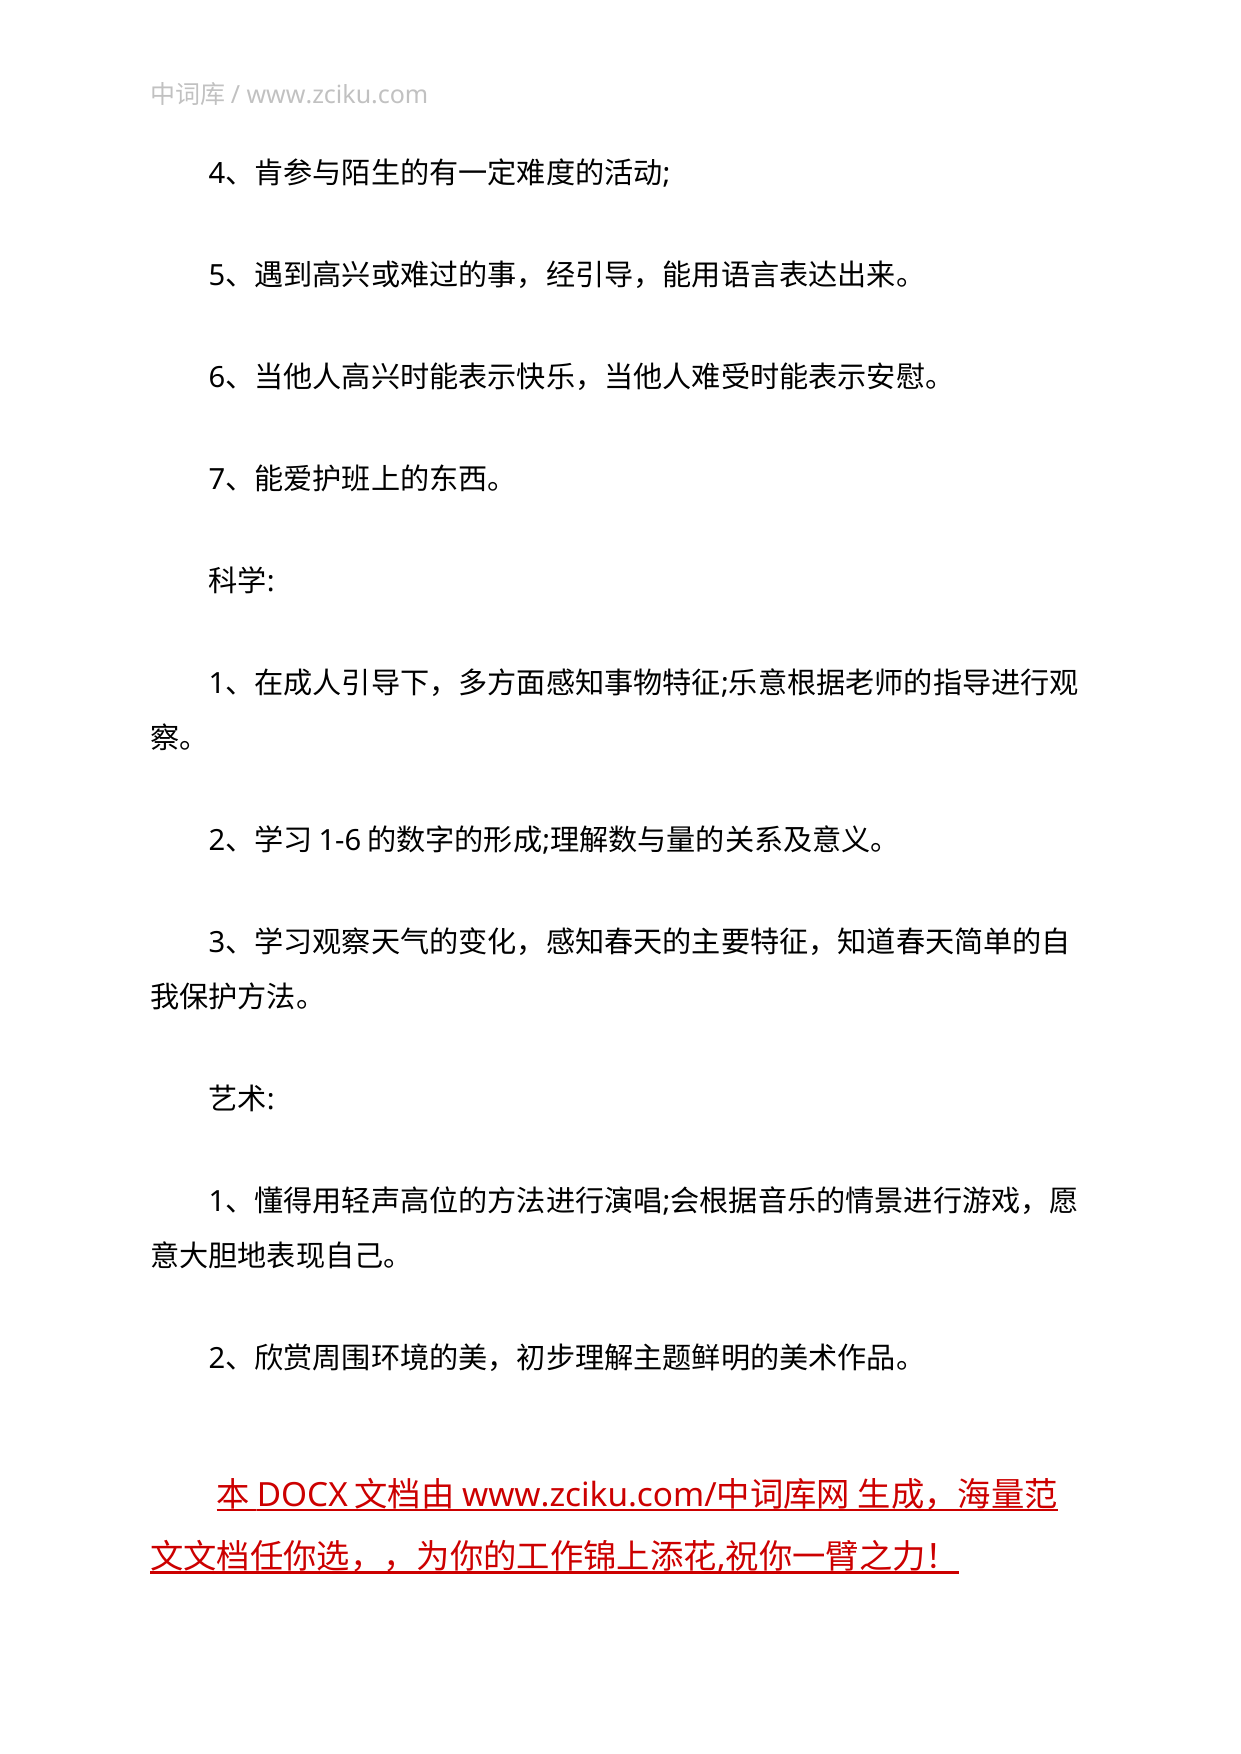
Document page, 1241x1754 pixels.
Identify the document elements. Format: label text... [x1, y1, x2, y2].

text 4、肯参与陌生的有一定难度的活动; [150, 150, 1090, 192]
text 1、在成人引导下，多方面感知事物特征;乐意根据老师的指导进行观察。 [150, 660, 1090, 757]
text 科学: [150, 558, 1090, 600]
text 本DOCX文档由 www.zciku.com/中词库网 生成，海量范文文档任你选，，为你的工作锦上添花,祝你一臂之力！ [150, 1467, 1090, 1579]
text 3、学习观察天气的变化，感知春天的主要特征，知道春天简单的自我保护方法。 [150, 919, 1090, 1016]
text 2、欣赏周围环境的美，初步理解主题鲜明的美术作品。 [150, 1334, 1090, 1377]
text 5、遇到高兴或难过的事，经引导，能用语言表达出来。 [150, 252, 1090, 294]
text 7、能爱护班上的东西。 [150, 456, 1090, 498]
text 2、学习1-6的数字的形成;理解数与量的关系及意义。 [150, 817, 1090, 859]
text 1、懂得用轻声高位的方法进行演唱;会根据音乐的情景进行游戏，愿意大胆地表现自己。 [150, 1177, 1090, 1275]
text 艺术: [150, 1075, 1090, 1118]
text 6、当他人高兴时能表示快乐，当他人难受时能表示安慰。 [150, 354, 1090, 396]
